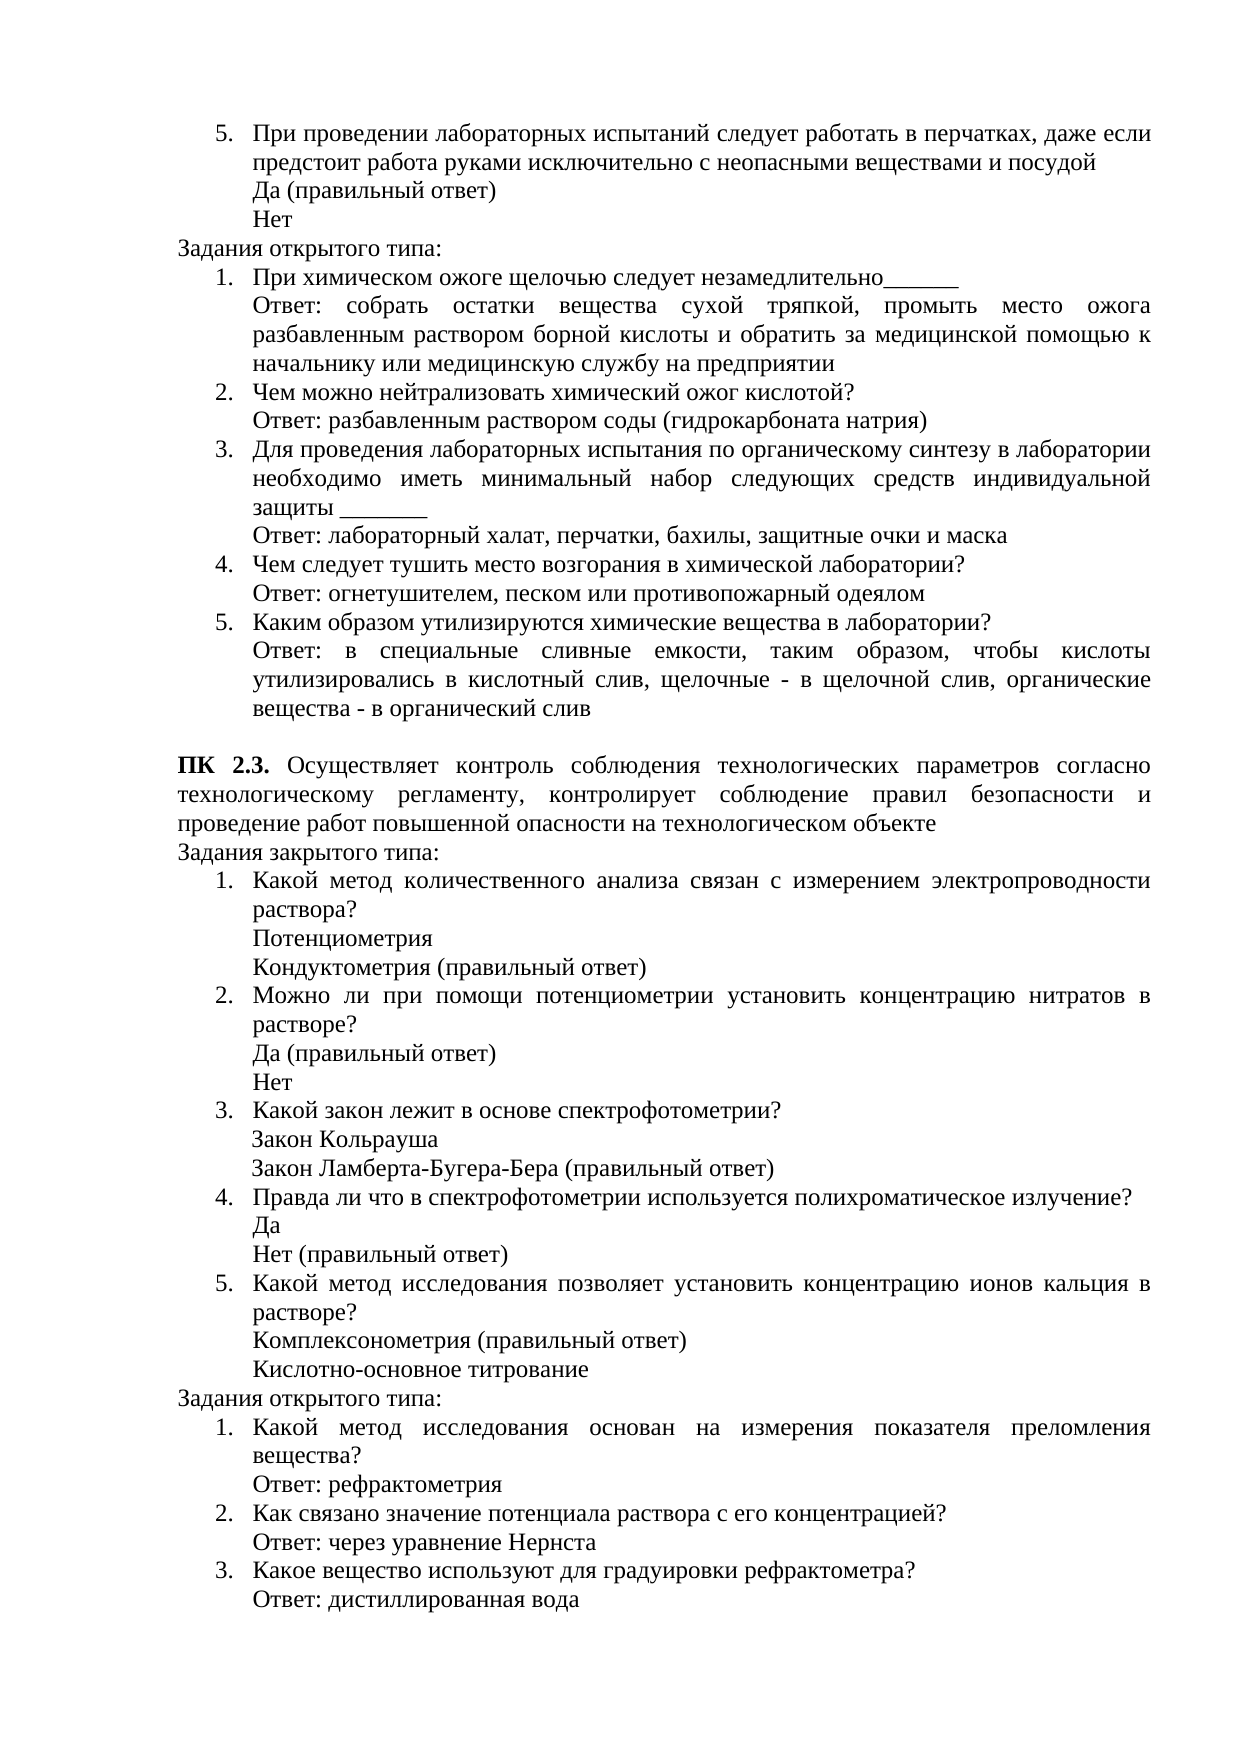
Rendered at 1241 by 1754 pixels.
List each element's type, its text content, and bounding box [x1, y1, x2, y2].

text Задания открытого типа: [177, 1383, 1152, 1412]
list Ответ: разбавленным раствором соды (гидрокарбоната натрия) [252, 406, 1152, 434]
list Для проведения лабораторных испытания по органическому синтезу в лаборатории необходимо иметь минимальный набор следующих средств индивидуальной защиты _______ [215, 434, 1152, 521]
list Какой метод исследования позволяет установить концентрацию ионов кальция в растворе? [215, 1268, 1152, 1326]
text Задания открытого типа: [177, 233, 1152, 262]
list Ответ: огнетушителем, песком или противопожарный одеялом [252, 578, 1152, 607]
list Да (правильный ответ) [252, 176, 1152, 204]
list Какой метод количественного анализа связан с измерением электропроводности раствора? [215, 866, 1152, 923]
text Закон Кольрауша [177, 1124, 1152, 1153]
list Да (правильный ответ) [252, 1038, 1152, 1067]
list Каким образом утилизируются химические вещества в лаборатории? [215, 607, 1152, 636]
list Ответ: собрать остатки вещества сухой тряпкой, промыть место ожога разбавленным раствором борной кислоты и обратить за медицинской помощью к начальнику или медицинскую службу на предприятии [252, 291, 1152, 377]
list Нет [252, 1067, 1152, 1096]
list Кислотно-основное титрование [252, 1354, 1152, 1383]
list Ответ: в специальные сливные емкости, таким образом, чтобы кислоты утилизировались в кислотный слив, щелочные - в щелочной слив, органические вещества - в органический слив [252, 636, 1152, 722]
list Ответ: рефрактометрия [252, 1469, 1152, 1498]
list Потенциометрия [252, 923, 1152, 952]
list Какой закон лежит в основе спектрофотометрии? [215, 1096, 1152, 1124]
list Чем можно нейтрализовать химический ожог кислотой? [215, 377, 1152, 406]
list Какое вещество используют для градуировки рефрактометра? [215, 1556, 1152, 1584]
list Можно ли при помощи потенциометрии установить концентрацию нитратов в растворе? [215, 981, 1152, 1038]
list Чем следует тушить место возгорания в химической лаборатории? [215, 549, 1152, 578]
list Ответ: через уравнение Нернста [252, 1527, 1152, 1556]
list Комплексонометрия (правильный ответ) [252, 1326, 1152, 1354]
list Кондуктометрия (правильный ответ) [252, 952, 1152, 981]
list Да [252, 1211, 1152, 1239]
text Закон Ламберта-Бугера-Бера (правильный ответ) [177, 1153, 1152, 1182]
text ПК 2.3. Осуществляет контроль соблюдения технологических параметров согласно технологическому регламенту, контролирует соблюдение правил безопасности и проведение работ повышенной опасности на технологическом объекте [177, 751, 1152, 837]
list Нет [252, 204, 1152, 233]
list Ответ: лабораторный халат, перчатки, бахилы, защитные очки и маска [252, 521, 1152, 549]
list Правда ли что в спектрофотометрии используется полихроматическое излучение? [215, 1182, 1152, 1211]
list Нет (правильный ответ) [252, 1239, 1152, 1268]
list Как связано значение потенциала раствора с его концентрацией? [215, 1498, 1152, 1527]
list При химическом ожоге щелочью следует незамедлительно______ [215, 262, 1152, 291]
list Какой метод исследования основан на измерения показателя преломления вещества? [215, 1412, 1152, 1469]
text Задания закрытого типа: [177, 837, 1152, 866]
list Ответ: дистиллированная вода [252, 1584, 1152, 1613]
list При проведении лабораторных испытаний следует работать в перчатках, даже если предстоит работа руками исключительно с неопасными веществами и посудой [215, 118, 1152, 176]
